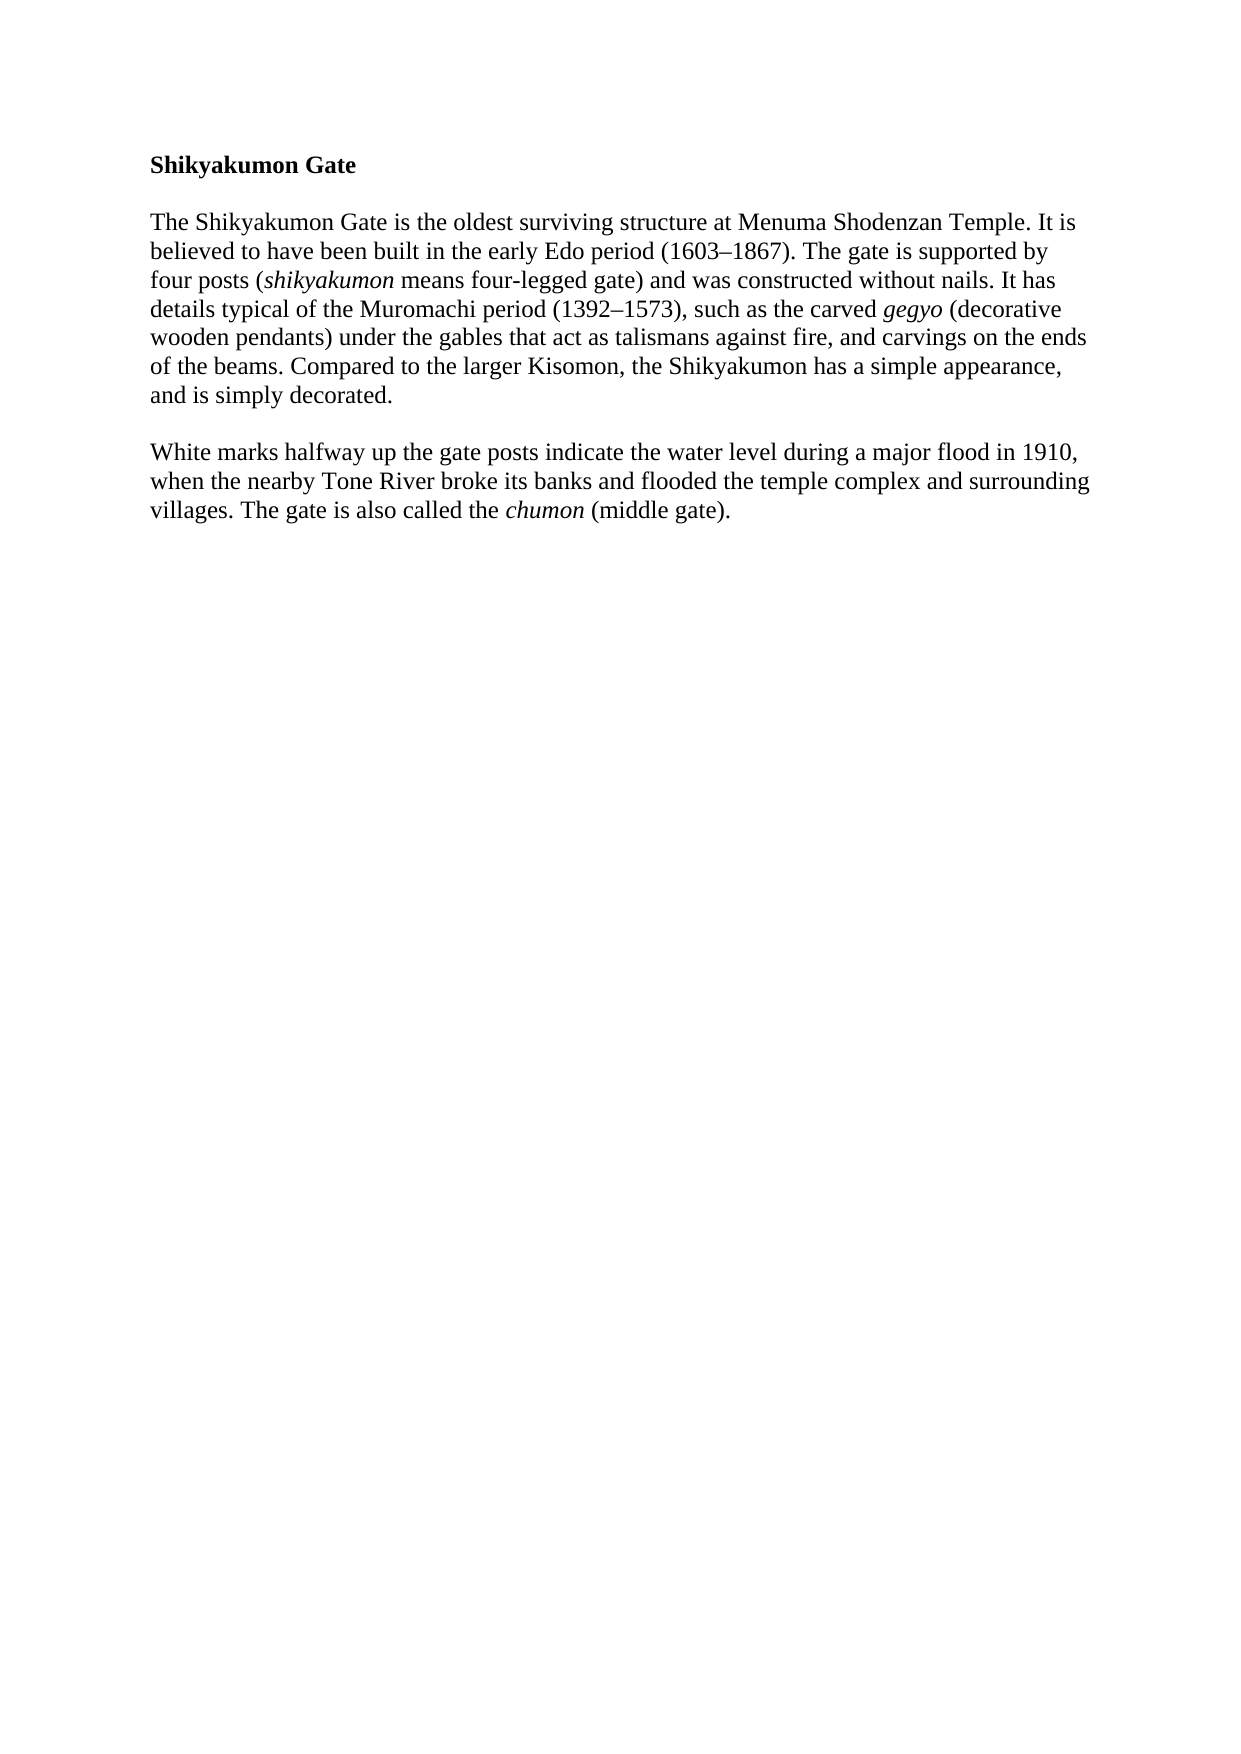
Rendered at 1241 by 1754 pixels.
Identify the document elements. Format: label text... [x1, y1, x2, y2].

text The Shikyakumon Gate is the oldest surviving structure at Menuma Shodenzan Temple. It is believed to have been built in the early Edo period (1603–1867). The gate is supported by four posts (shikyakumon means four-legged gate) and was constructed without nails. It has details typical of the Muromachi period (1392–1573), such as the carved gegyo (decorative wooden pendants) under the gables that act as talismans against fire, and carvings on the ends of the beams. Compared to the larger Kisomon, the Shikyakumon has a simple appearance, and is simply decorated. [150, 207, 1090, 409]
text Shikyakumon Gate [150, 150, 1090, 179]
text White marks halfway up the gate posts indicate the water level during a major flood in 1910, when the nearby Tone River broke its banks and flooded the temple complex and surrounding villages. The gate is also called the chumon (middle gate). [150, 437, 1090, 524]
